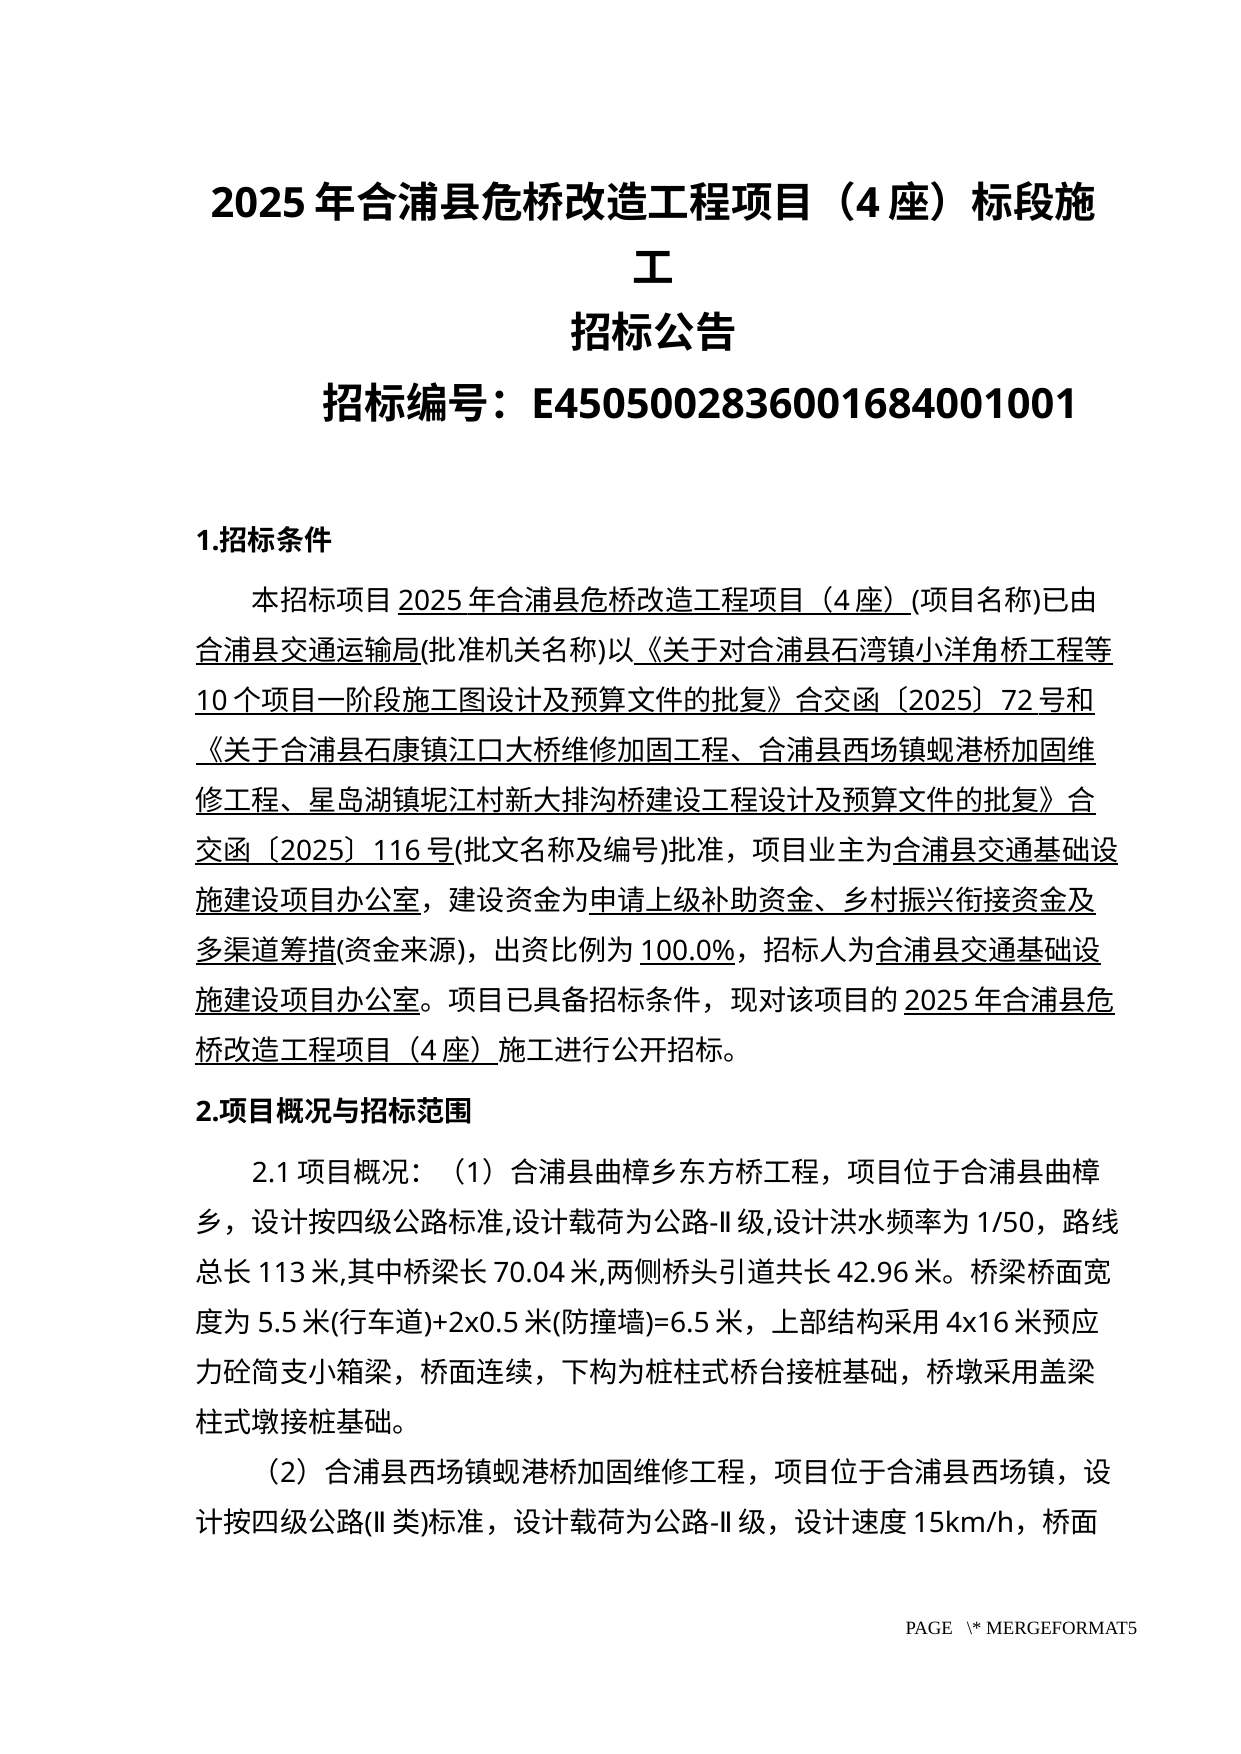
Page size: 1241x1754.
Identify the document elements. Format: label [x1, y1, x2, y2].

table_header [188, 162, 1137, 1574]
